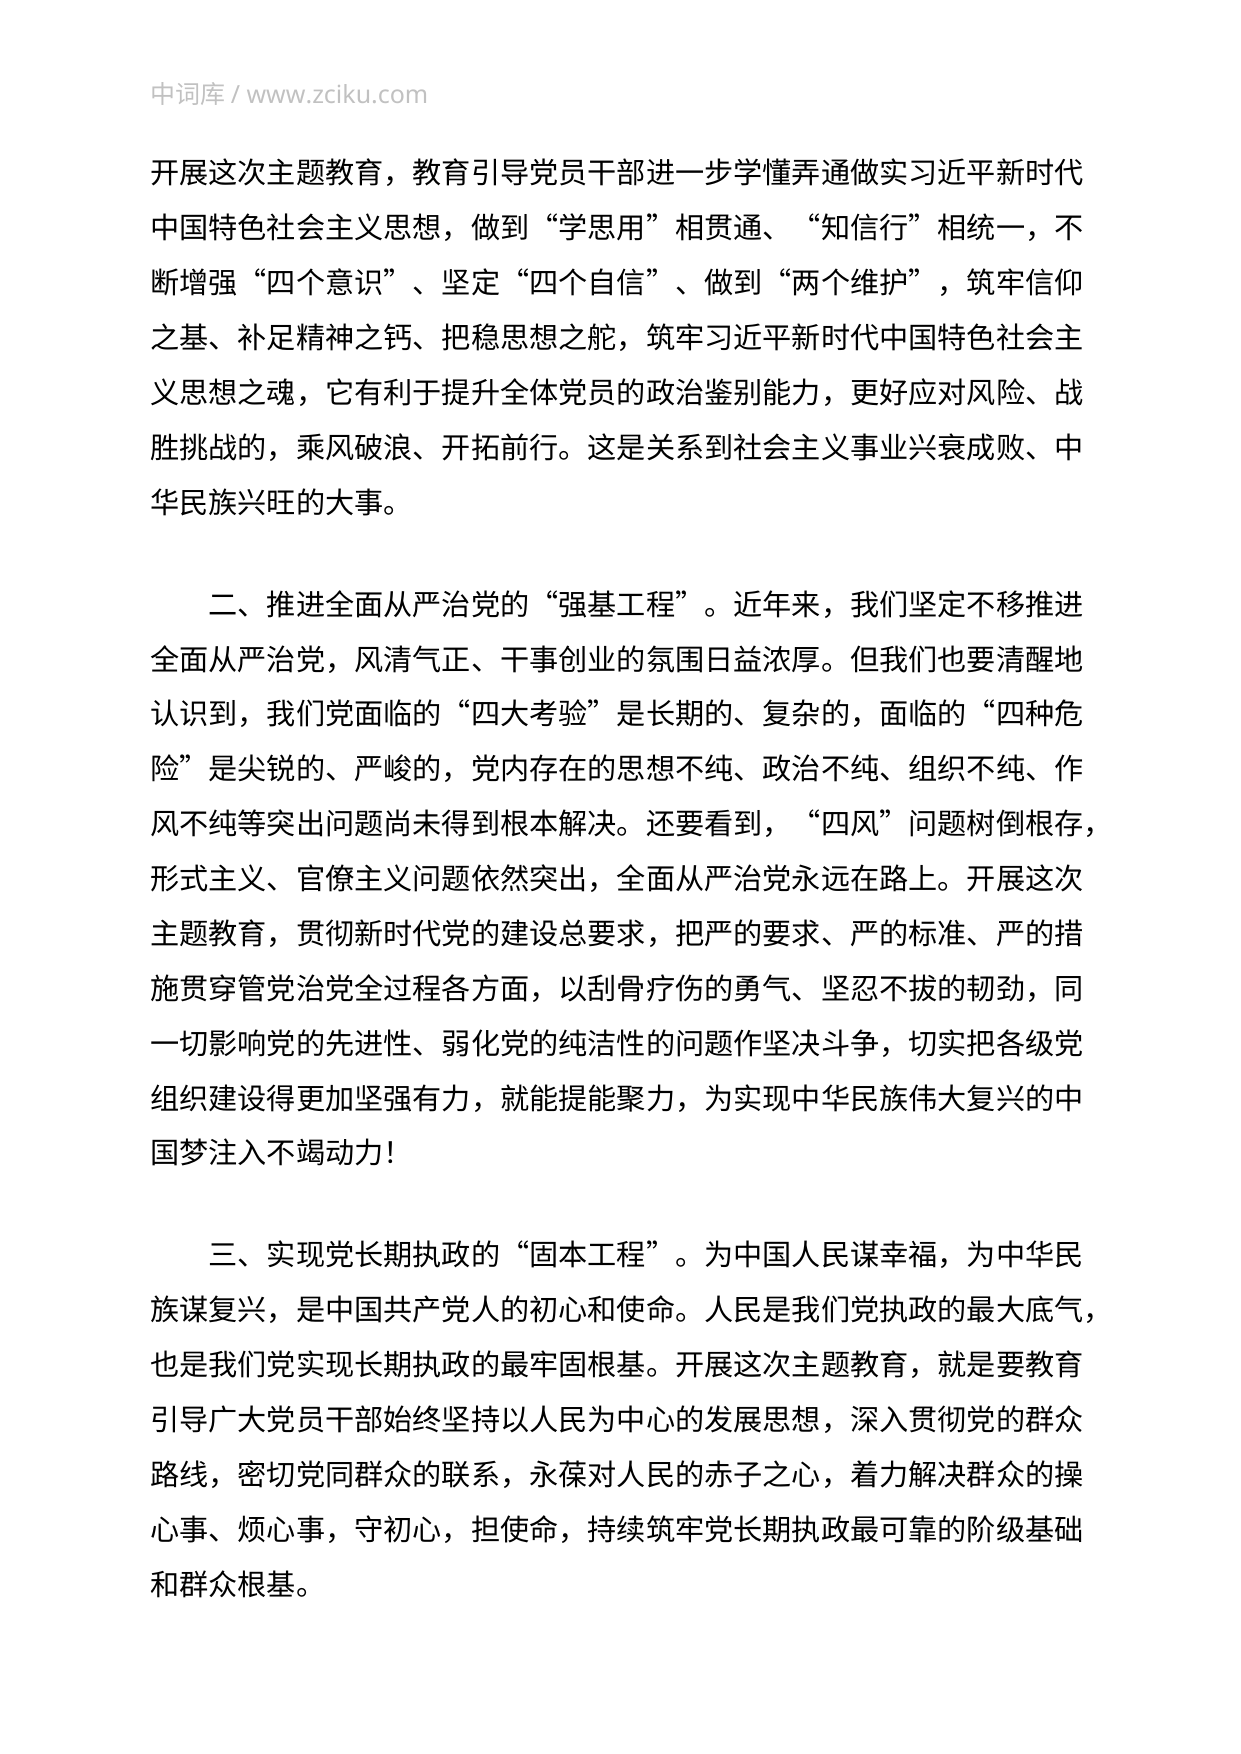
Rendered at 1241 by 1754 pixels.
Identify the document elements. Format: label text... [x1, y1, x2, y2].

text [150, 150, 1090, 522]
text 三、实现党长期执政的“固本工程”。为中国人民谋幸福，为中华民族谋复兴，是中国共产党人的初心和使命。人民是我们党执政的最大底气，也是我们党实现长期执政的最牢固根基。开展这次主题教育，就是要教育引导广大党员干部始终坚持以人民为中心的发展思想，深入贯彻党的群众路线，密切党同群众的联系，永葆对人民的赤子之心，着力解决群众的操心事、烦心事，守初心，担使命，持续筑牢党长期执政最可靠的阶级基础和群众根基。 [150, 1232, 1090, 1603]
text 二、推进全面从严治党的“强基工程”。近年来，我们坚定不移推进全面从严治党，风清气正、干事创业的氛围日益浓厚。但我们也要清醒地认识到，我们党面临的“四大考验”是长期的、复杂的，面临的“四种危险”是尖锐的、严峻的，党内存在的思想不纯、政治不纯、组织不纯、作风不纯等突出问题尚未得到根本解决。还要看到，“四风”问题树倒根存，形式主义、官僚主义问题依然突出，全面从严治党永远在路上。开展这次主题教育，贯彻新时代党的建设总要求，把严的要求、严的标准、严的措施贯穿管党治党全过程各方面，以刮骨疗伤的勇气、坚忍不拔的韧劲，同一切影响党的先进性、弱化党的纯洁性的问题作坚决斗争，切实把各级党组织建设得更加坚强有力，就能提能聚力，为实现中华民族伟大复兴的中国梦注入不竭动力！ [150, 581, 1090, 1172]
